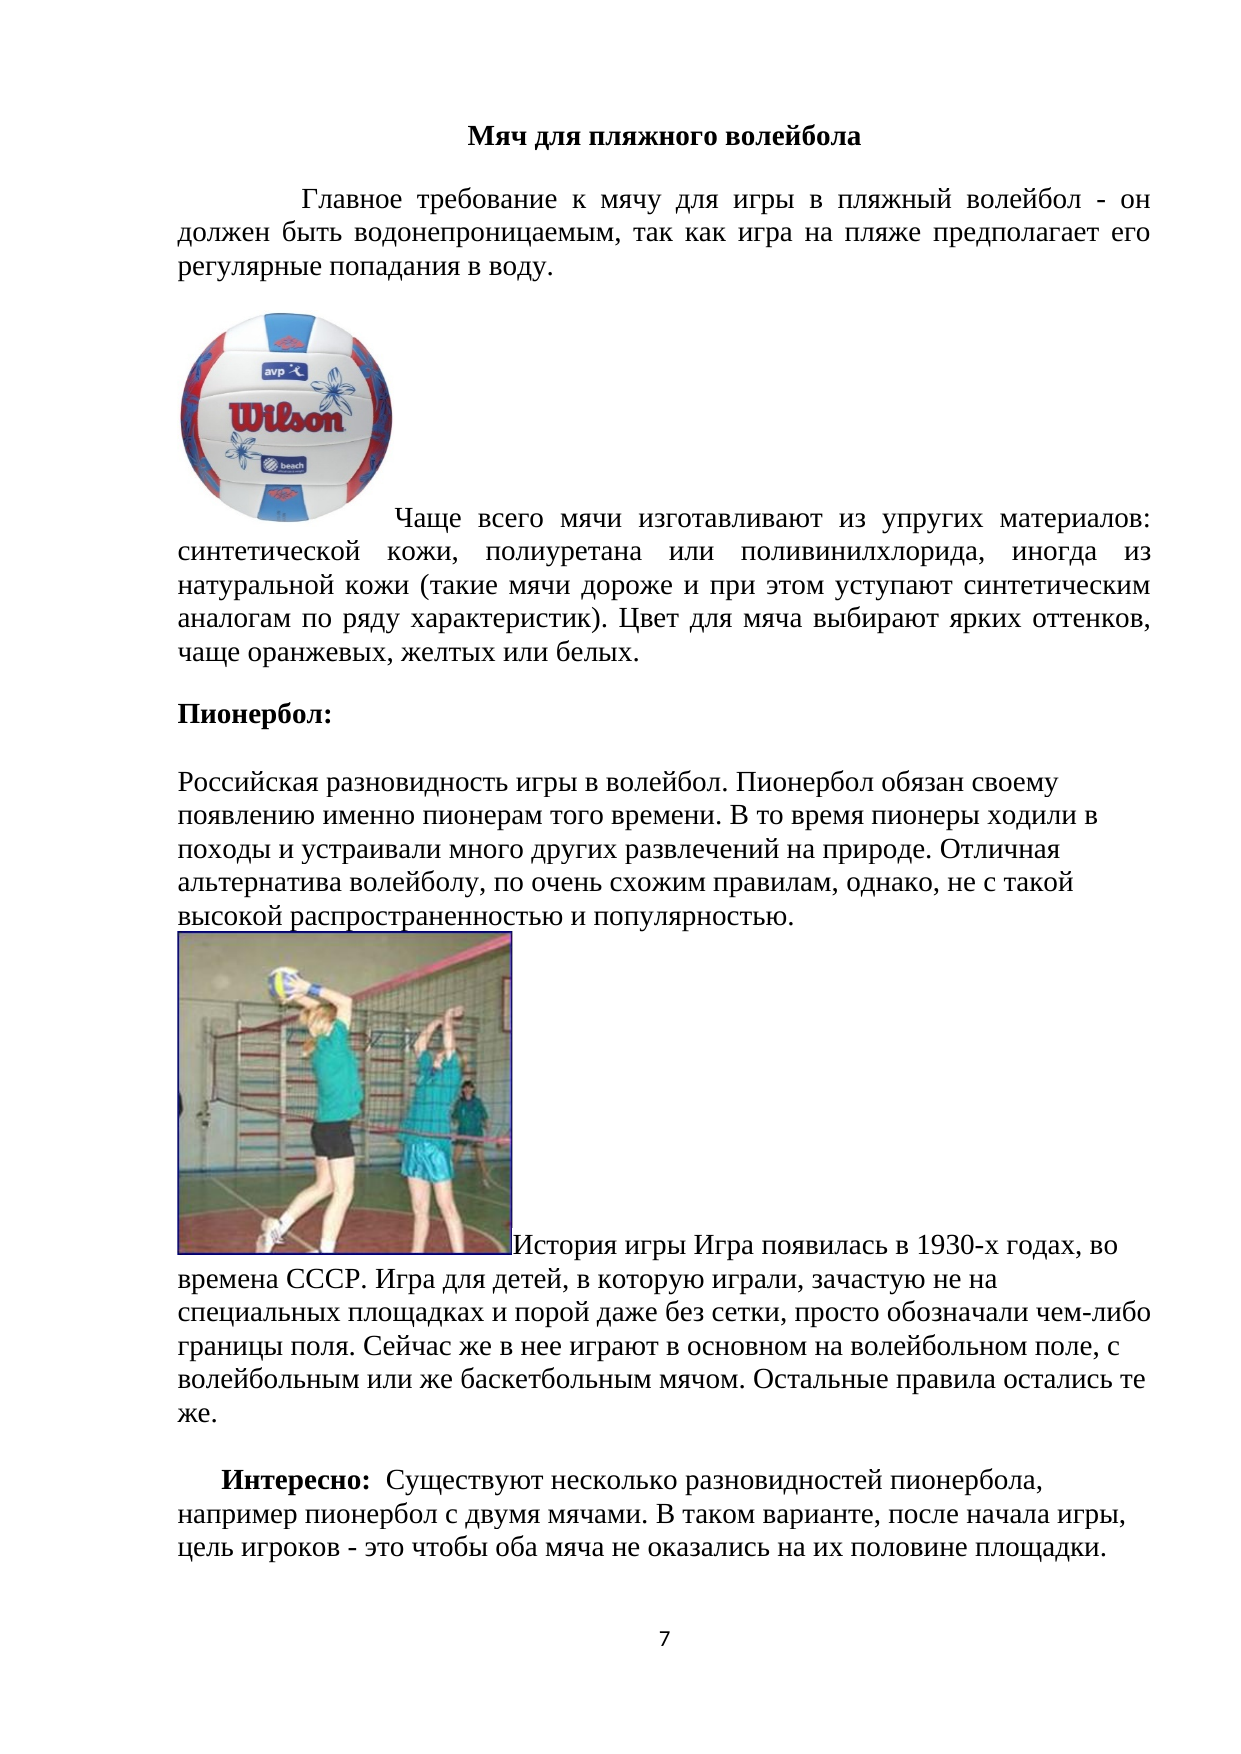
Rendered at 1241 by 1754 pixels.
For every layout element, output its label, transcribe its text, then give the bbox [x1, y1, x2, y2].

picture [177, 310, 395, 527]
text Российская разновидность игры в волейбол. Пионербол обязан своему появлению именно пионерам того времени. В то время пионеры ходили в походы и устраивали много других развлечений на природе. Отличная альтернатива волейболу, по очень схожим правилам, однако, не с такой высокой распространенностью и популярностью. [795, 764, 1152, 931]
text Главное требование к мячу для игры в пляжный волейбол - он должен быть водонепроницаемым, так как игра на пляже предполагает его регулярные попадания в воду. [177, 181, 1152, 281]
text Мяч для пляжного волейбола [177, 118, 1152, 152]
text Чаще всего мячи изготавливают из упругих материалов: синтетической кожи, полиуретана или поливинилхлорида, иногда из натуральной кожи (такие мячи дороже и при этом уступают синтетическим аналогам по ряду характеристик). Цвет для мяча выбирают ярких оттенков, чаще оранжевых, желтых или белых. [177, 311, 1152, 667]
picture [177, 931, 513, 1255]
text История игры Игра появилась в 1930-х годах, во времена СССР. Игра для детей, в которую играли, зачастую не на специальных площадках и порой даже без сетки, просто обозначали чем-либо границы поля. Сейчас же в нее играют в основном на волейбольном поле, с волейбольным или же баскетбольным мячом. Остальные правила остались те же. [218, 1328, 1152, 1429]
text Пионербол: [177, 697, 1152, 730]
